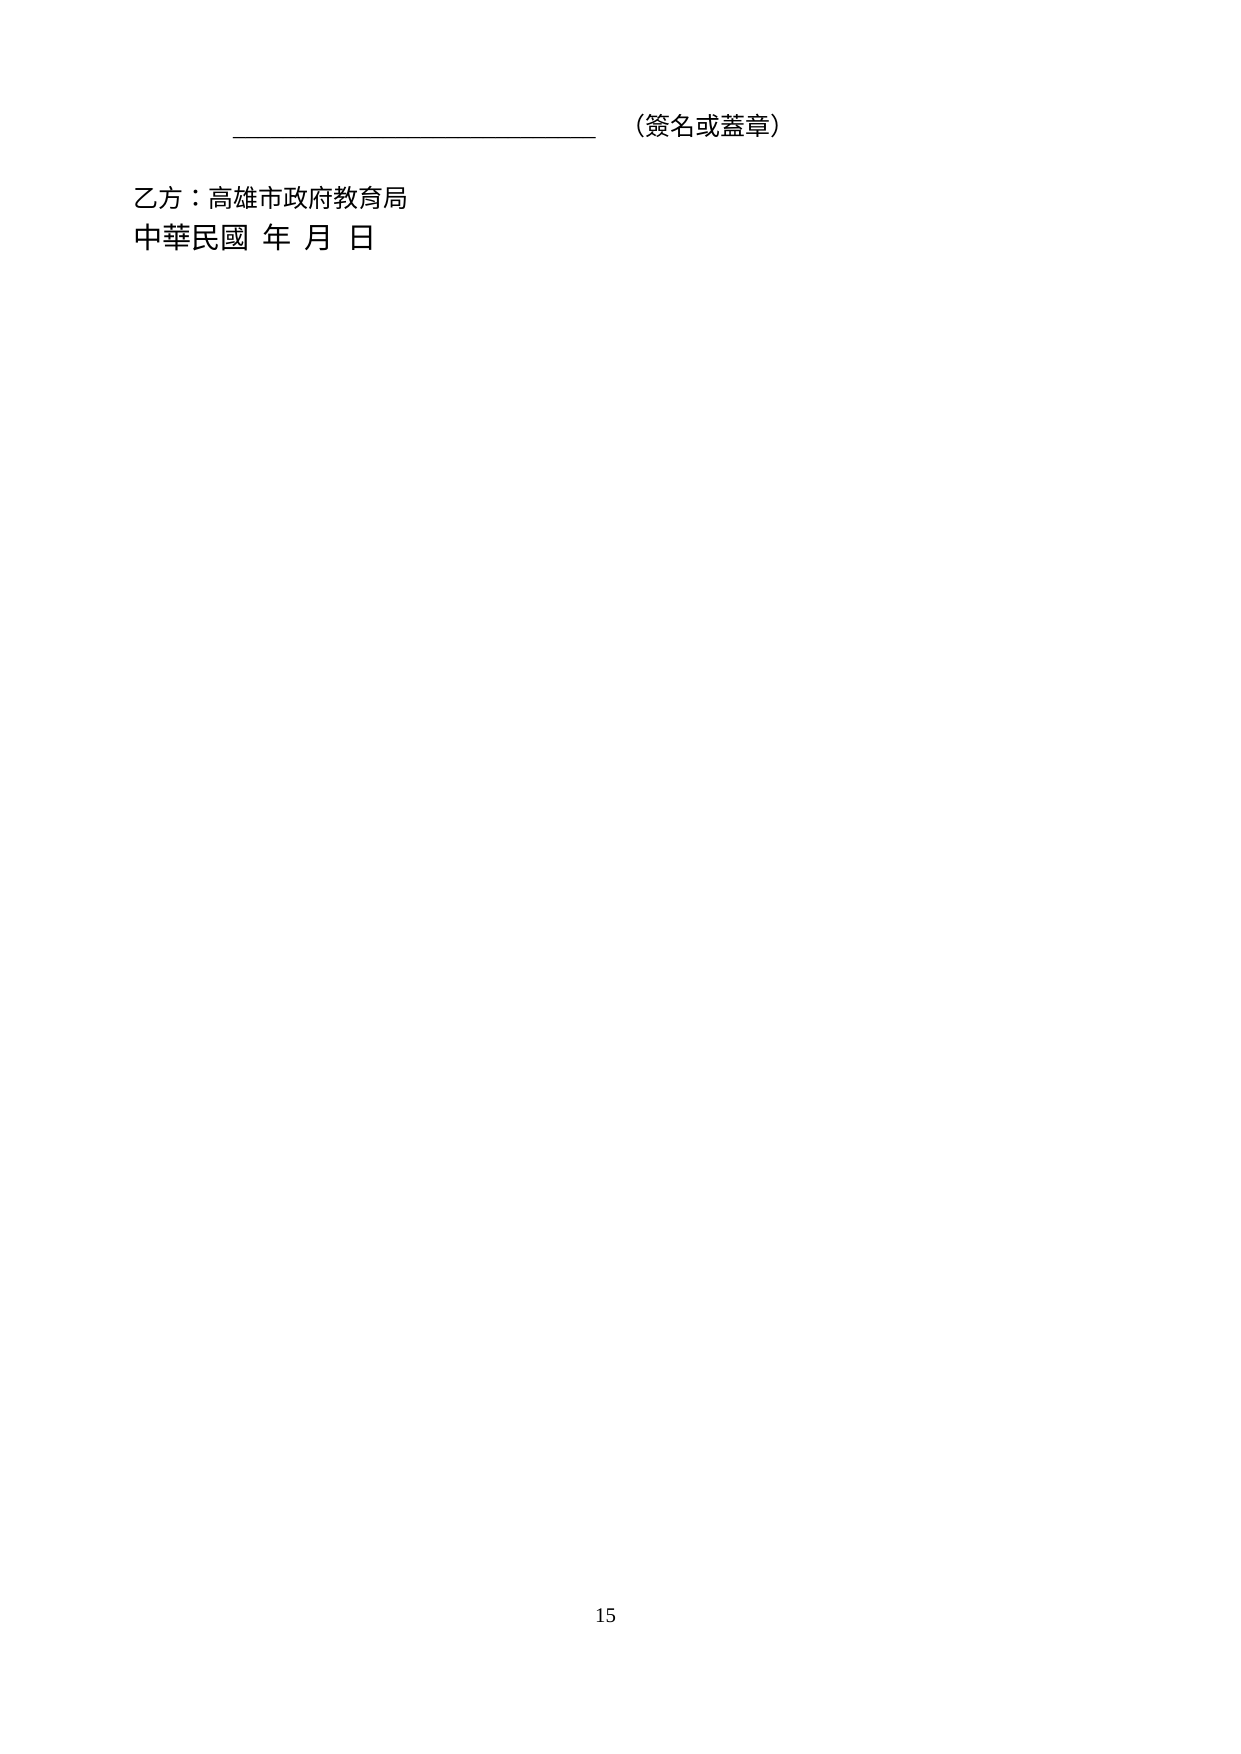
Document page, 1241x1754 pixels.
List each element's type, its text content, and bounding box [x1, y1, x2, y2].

text 乙方：高雄市政府教育局 [133, 179, 1078, 215]
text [133, 106, 1078, 143]
text 中華民國 年 月 日 [133, 215, 1078, 257]
